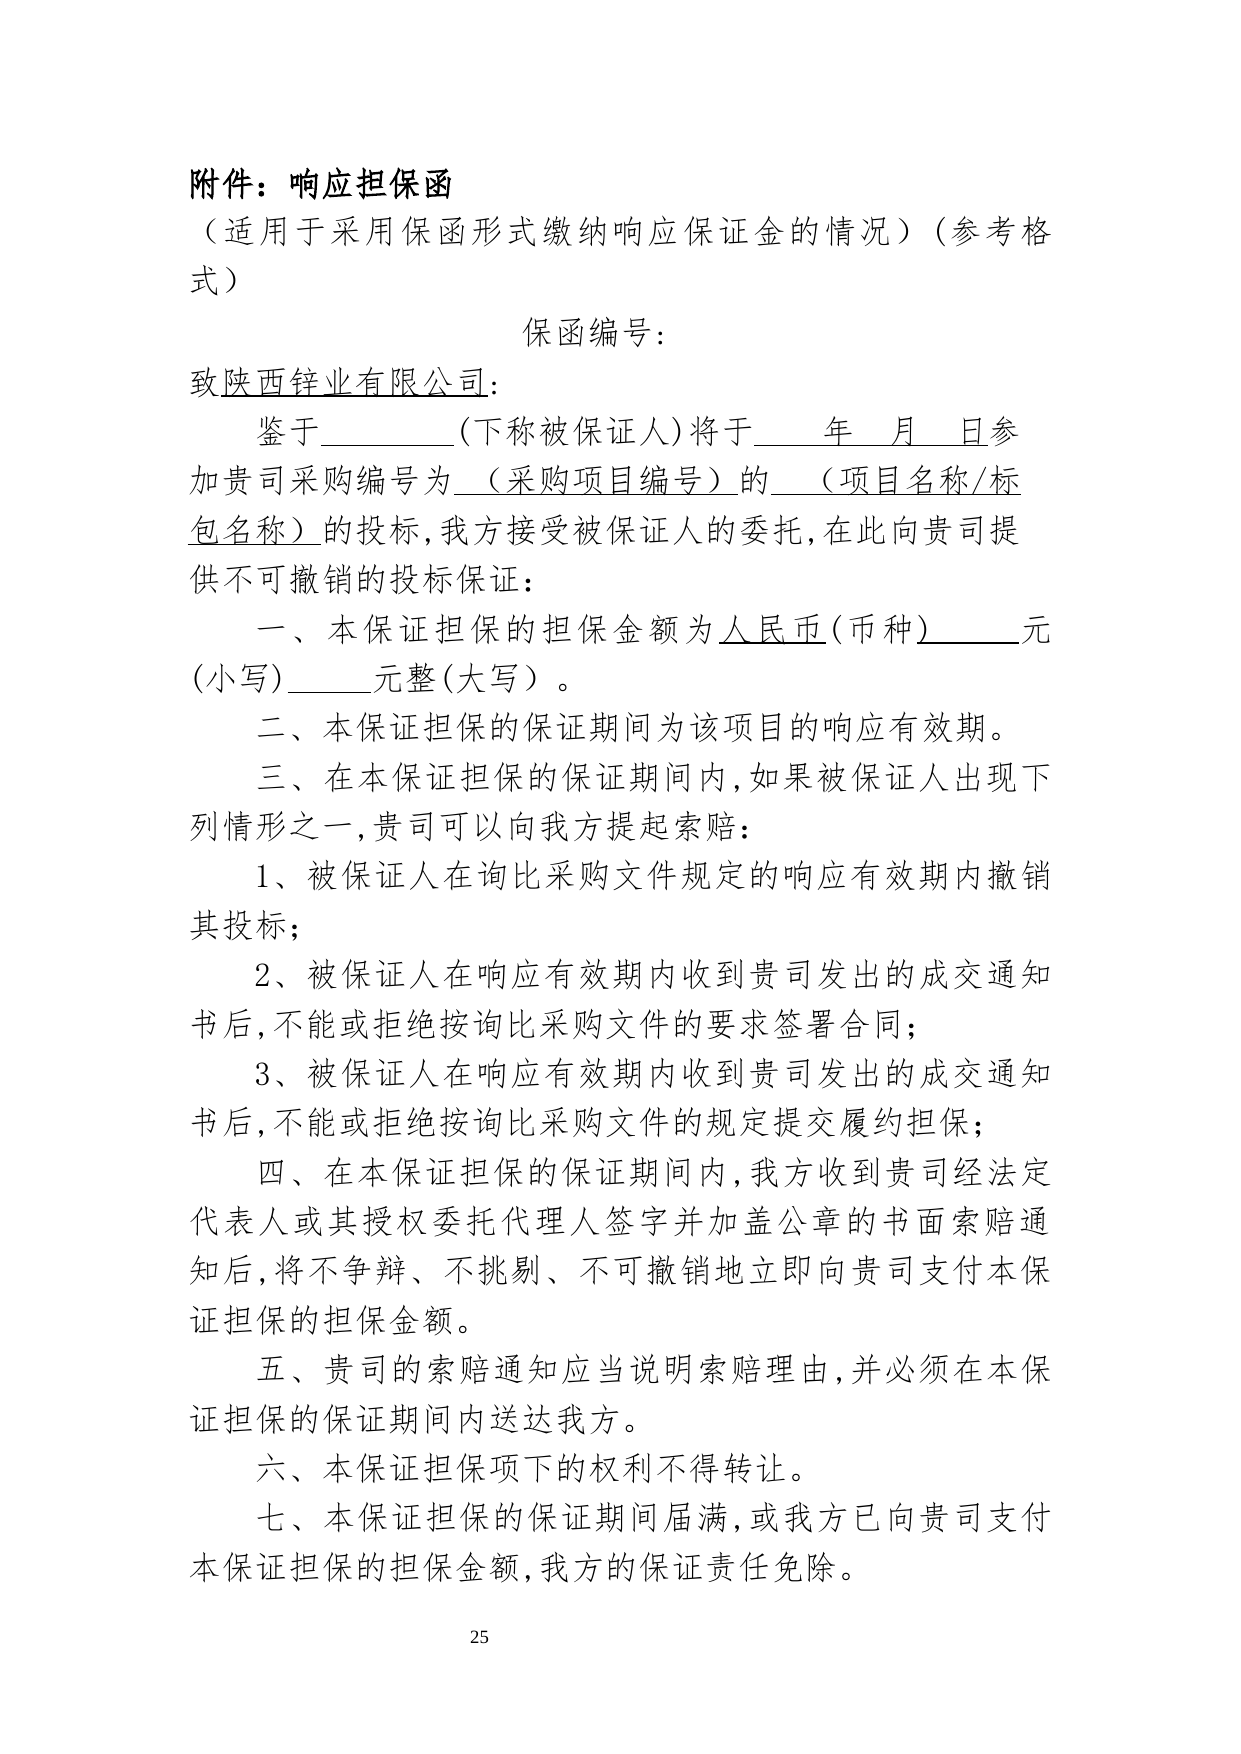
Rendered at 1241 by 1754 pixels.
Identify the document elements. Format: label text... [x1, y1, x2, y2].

text （适用于采用保函形式缴纳响应保证金的情况）(参考格式） [187, 210, 1053, 297]
text 四、在本保证担保的保证期间内,我方收到贵司经法定代表人或其授权委托代理人签字并加盖公章的书面索赔通知后,将不争辩、不挑剔、不可撤销地立即向贵司支付本保证担保的担保金额。 [187, 1151, 1053, 1337]
list 三、在本保证担保的保证期间内,如果被保证人出现下列情形之一,贵司可以向我方提起索赔： [187, 756, 1053, 843]
text 七、本保证担保的保证期间届满,或我方已向贵司支付本保证担保的担保金额,我方的保证责任免除。 [187, 1496, 1053, 1584]
text 3、被保证人在响应有效期内收到贵司发出的成交通知书后,不能或拒绝按询比采购文件的规定提交履约担保； [187, 1052, 1053, 1139]
list 二、本保证担保的保证期间为该项目的响应有效期。 [187, 706, 1053, 744]
text 致陕西锌业有限公司: [187, 361, 1053, 399]
text 1、被保证人在询比采购文件规定的响应有效期内撤销其投标； [187, 854, 1053, 942]
list 一、本保证担保的担保金额为人民币(币种) 元(小写) 元整(大写）。 [187, 608, 1053, 695]
subtitle 附件：响应担保函 [187, 162, 1053, 200]
text 2、被保证人在响应有效期内收到贵司发出的成交通知书后,不能或拒绝按询比采购文件的要求签署合同； [187, 953, 1053, 1041]
text 鉴于 (下称被保证人)将于 年 月 日参加贵司采购编号为 （采购项目编号）的 （项目名称/标包名称）的投标,我方接受被保证人的委托,在此向贵司提供不可撤销的投标保证： [187, 410, 1053, 596]
text 五、贵司的索赔通知应当说明索赔理由,并必须在本保证担保的保证期间内送达我方。 [187, 1348, 1053, 1436]
text 六、本保证担保项下的权利不得转让。 [187, 1447, 1053, 1485]
text 保函编号: [187, 311, 1003, 349]
